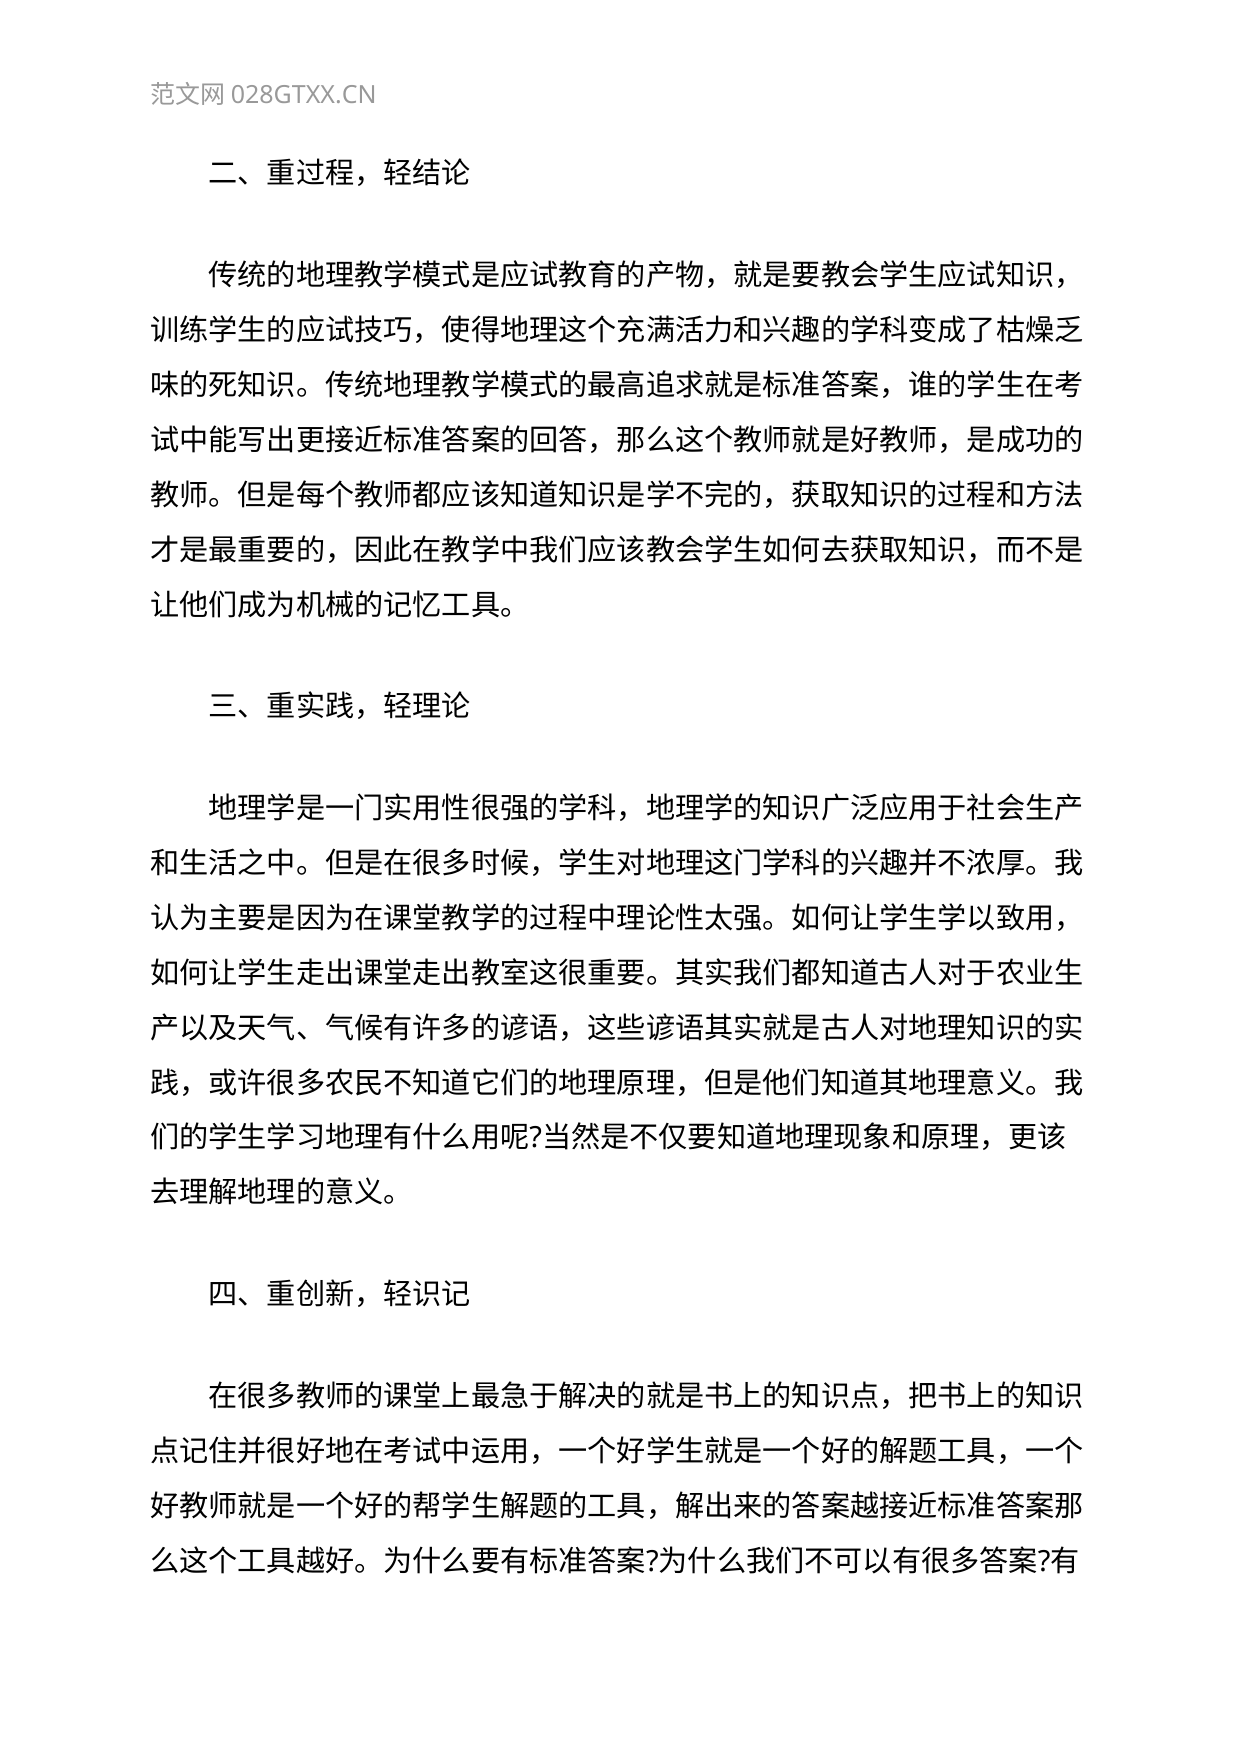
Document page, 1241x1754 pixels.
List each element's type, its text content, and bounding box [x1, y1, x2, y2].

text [150, 1373, 1090, 1580]
text 二、重过程，轻结论 [150, 150, 1090, 192]
text 三、重实践，轻理论 [150, 683, 1090, 725]
text 四、重创新，轻识记 [150, 1271, 1090, 1313]
text 地理学是一门实用性很强的学科，地理学的知识广泛应用于社会生产和生活之中。但是在很多时候，学生对地理这门学科的兴趣并不浓厚。我认为主要是因为在课堂教学的过程中理论性太强。如何让学生学以致用，如何让学生走出课堂走出教室这很重要。其实我们都知道古人对于农业生产以及天气、气候有许多的谚语，这些谚语其实就是古人对地理知识的实践，或许很多农民不知道它们的地理原理，但是他们知道其地理意义。我们的学生学习地理有什么用呢?当然是不仅要知道地理现象和原理，更该去理解地理的意义。 [150, 785, 1090, 1211]
text 传统的地理教学模式是应试教育的产物，就是要教会学生应试知识，训练学生的应试技巧，使得地理这个充满活力和兴趣的学科变成了枯燥乏味的死知识。传统地理教学模式的最高追求就是标准答案，谁的学生在考试中能写出更接近标准答案的回答，那么这个教师就是好教师，是成功的教师。但是每个教师都应该知道知识是学不完的，获取知识的过程和方法才是最重要的，因此在教学中我们应该教会学生如何去获取知识，而不是让他们成为机械的记忆工具。 [150, 252, 1090, 623]
